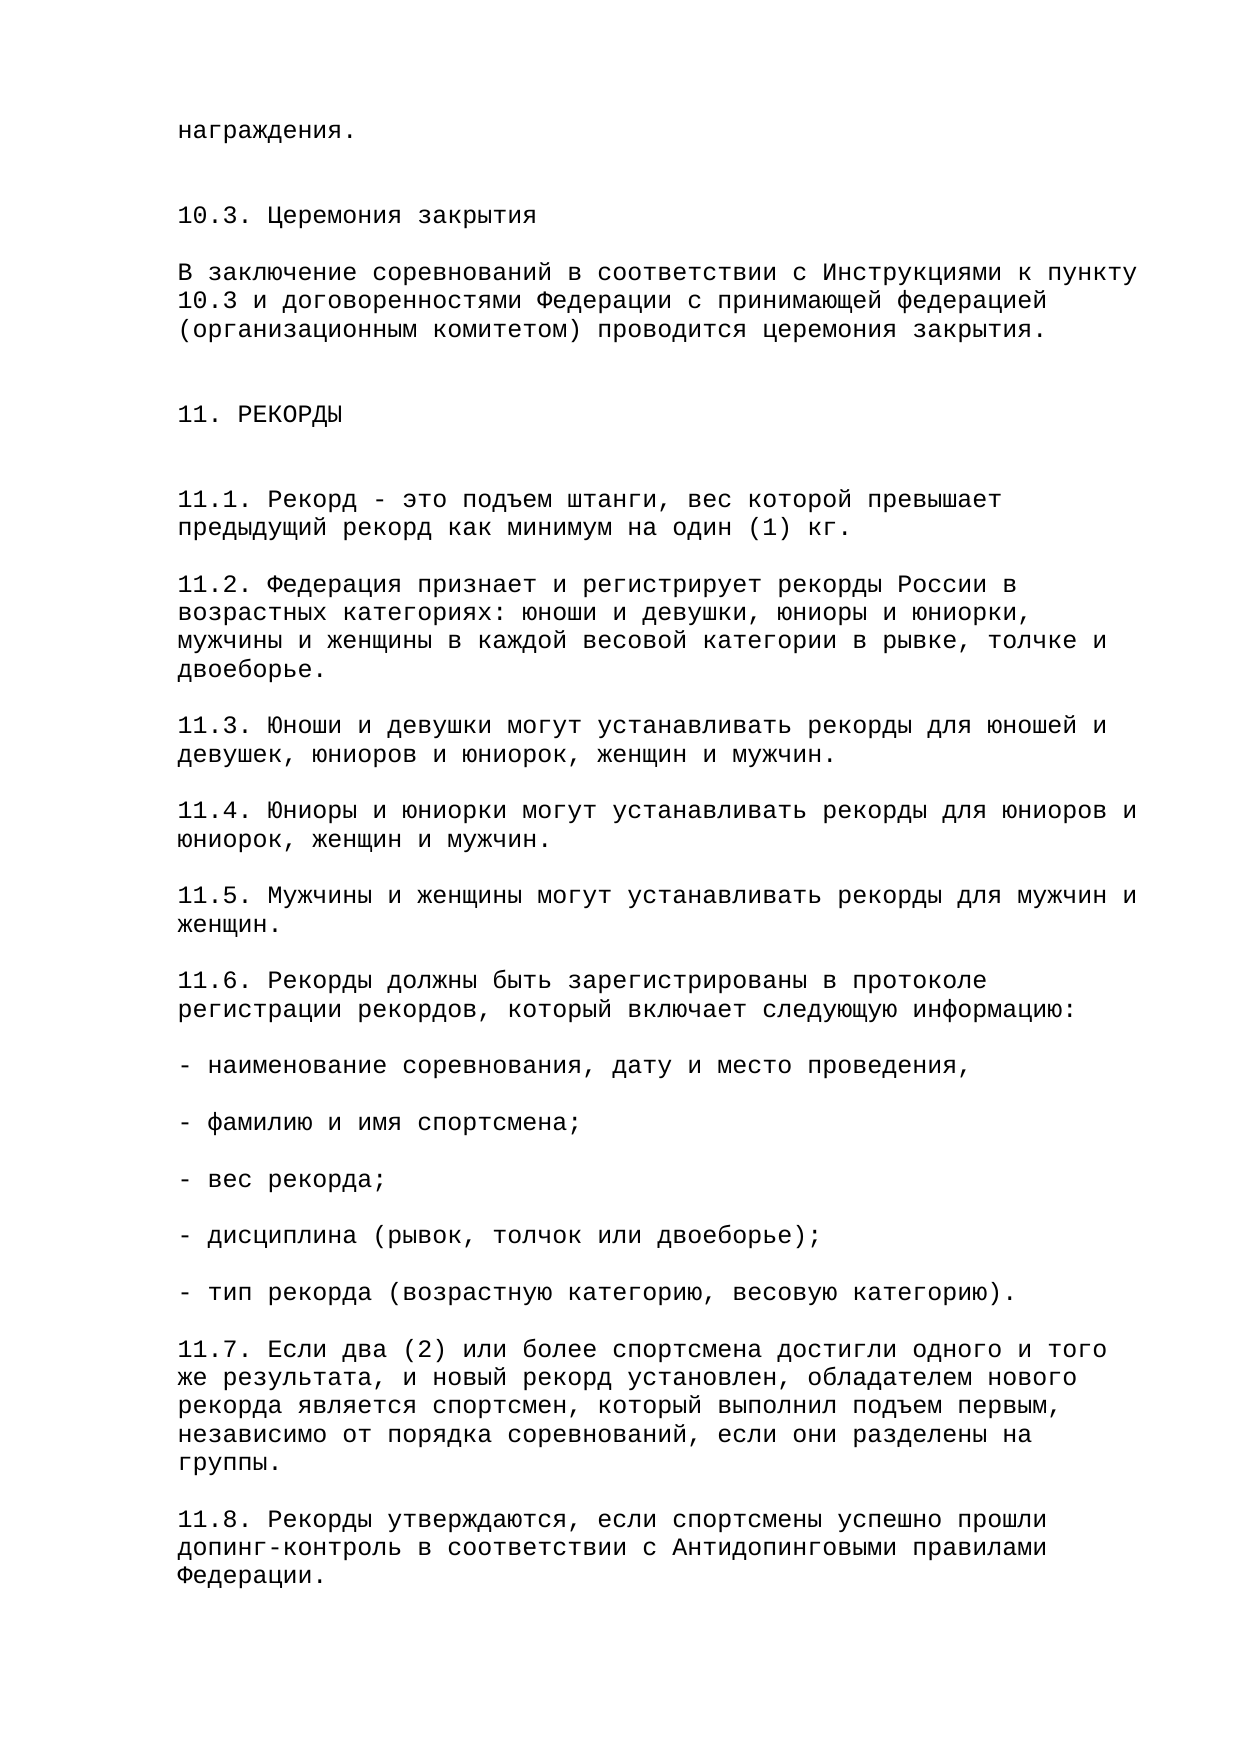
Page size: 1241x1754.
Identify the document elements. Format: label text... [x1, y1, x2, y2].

text - фамилию и имя спортсмена; [177, 1081, 1152, 1138]
text 11.5. Мужчины и женщины могут устанавливать рекорды для мужчин и женщин. [177, 855, 1152, 940]
text В заключение соревнований в соответствии с Инструкциями к пункту 10.3 и договоренностями Федерации с принимающей федерацией (организационным комитетом) проводится церемония закрытия. [177, 231, 1152, 345]
text 11.1. Рекорд - это подъем штанги, вес которой превышает предыдущий рекорд как минимум на один (1) кг. [177, 458, 1152, 543]
text 11.2. Федерация признает и регистрирует рекорды России в возрастных категориях: юноши и девушки, юниоры и юниорки, мужчины и женщины в каждой весовой категории в рывке, толчке и двоеборье. [177, 543, 1152, 685]
text - тип рекорда (возрастную категорию, весовую категорию). [177, 1251, 1152, 1308]
text - вес рекорда; [177, 1138, 1152, 1195]
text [177, 118, 1152, 146]
text 11. РЕКОРДЫ [177, 373, 1152, 430]
text 10.3. Церемония закрытия [177, 175, 1152, 231]
text 11.7. Если два (2) или более спортсмена достигли одного и того же результата, и новый рекорд установлен, обладателем нового рекорда является спортсмен, который выполнил подъем первым, независимо от порядка соревнований, если они разделены на группы. [177, 1308, 1152, 1478]
text 11.6. Рекорды должны быть зарегистрированы в протоколе регистрации рекордов, который включает следующую информацию: [177, 940, 1152, 1025]
text - наименование соревнования, дату и место проведения, [177, 1025, 1152, 1081]
text 11.4. Юниоры и юниорки могут устанавливать рекорды для юниоров и юниорок, женщин и мужчин. [177, 770, 1152, 855]
text 11.3. Юноши и девушки могут устанавливать рекорды для юношей и девушек, юниоров и юниорок, женщин и мужчин. [177, 685, 1152, 770]
text 11.8. Рекорды утверждаются, если спортсмены успешно прошли допинг-контроль в соответствии с Антидопинговыми правилами Федерации. [177, 1478, 1152, 1591]
text - дисциплина (рывок, толчок или двоеборье); [177, 1195, 1152, 1251]
